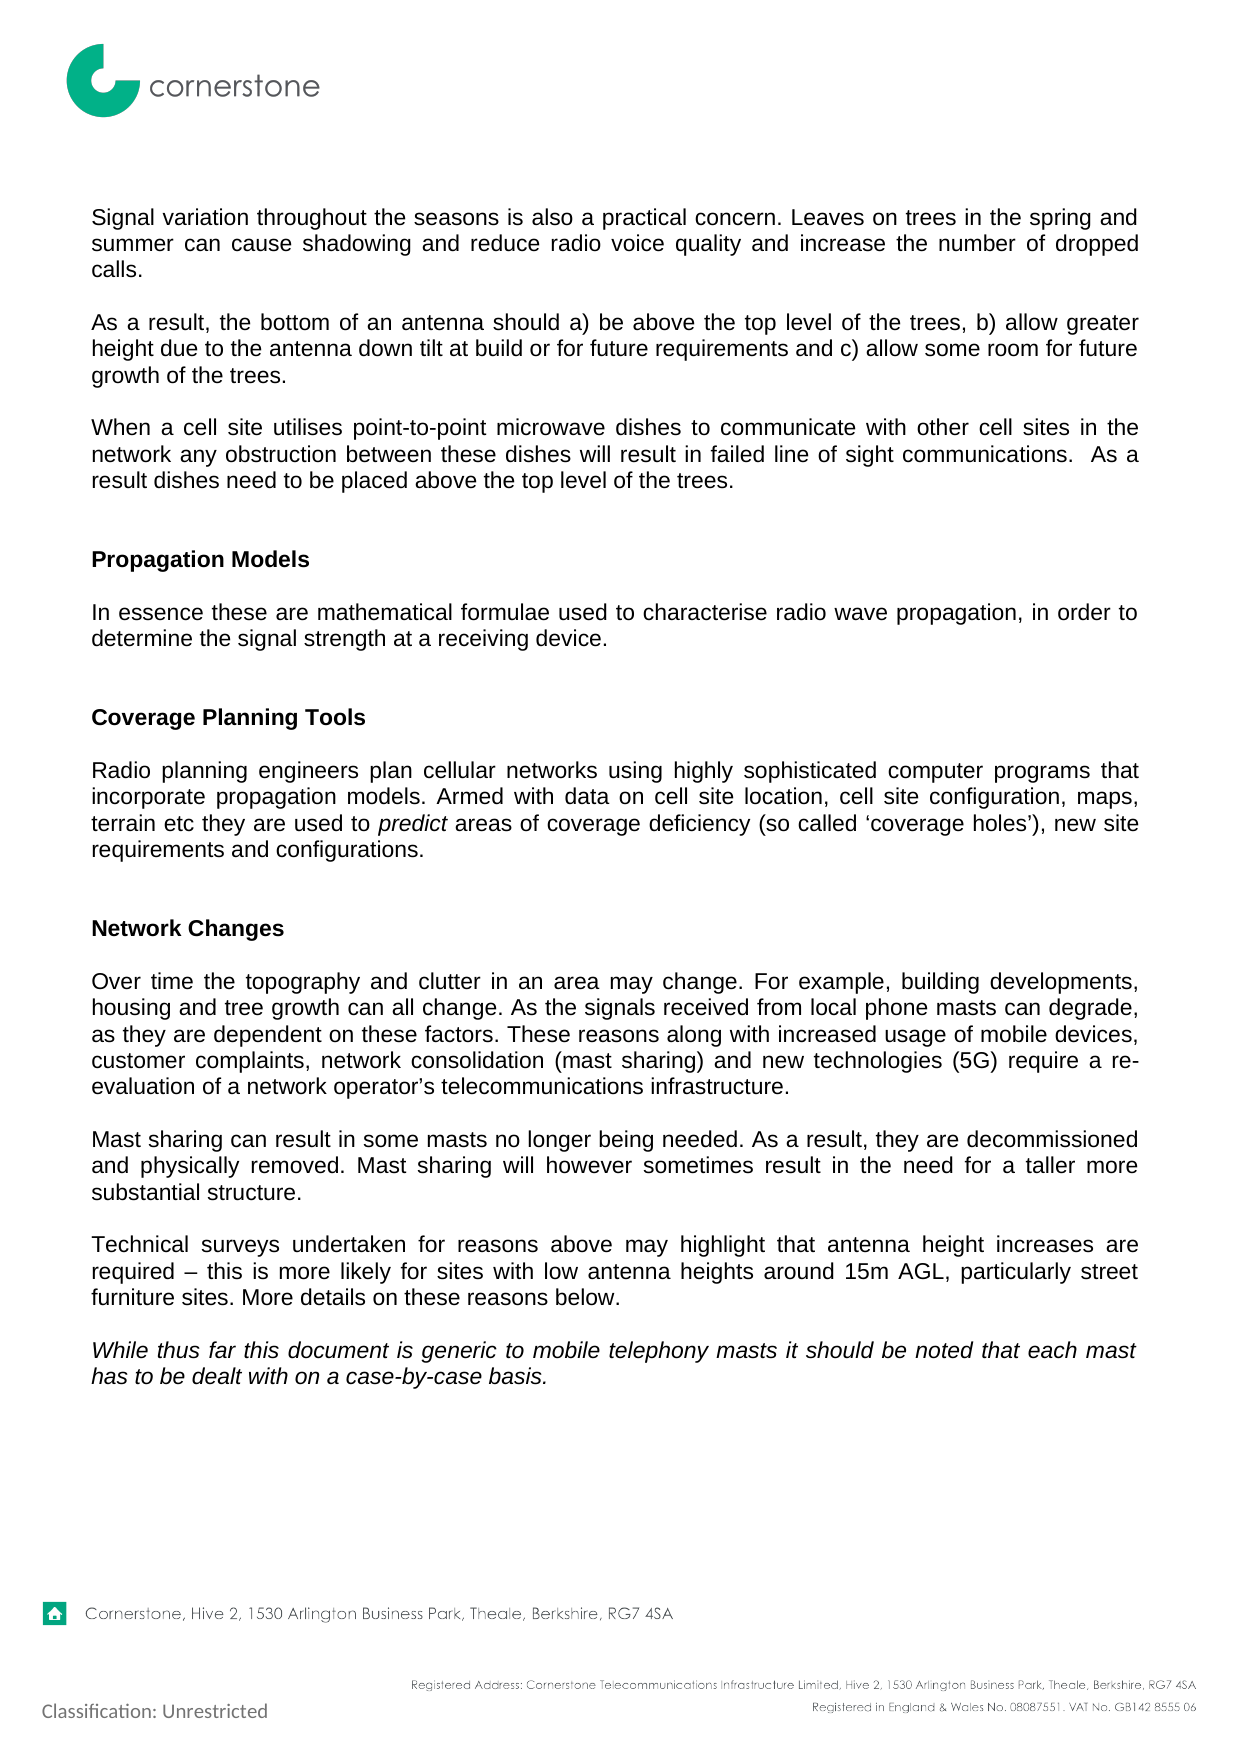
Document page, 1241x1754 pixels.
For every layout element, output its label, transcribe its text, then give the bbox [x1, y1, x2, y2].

text In essence these are mathematical formulae used to characterise radio wave propagation, in order to determine the signal strength at a receiving device. [91, 599, 1140, 652]
picture [1, 1545, 1238, 1753]
text Mast sharing can result in some masts no longer being needed. As a result, they are decommissioned and physically removed. Mast sharing will however sometimes result in the need for a taller more substantial structure. [91, 1126, 1140, 1205]
text While thus far this document is generic to mobile telephony masts it should be noted that each mast has to be dealt with on a case-by-case basis. [91, 1337, 1140, 1389]
text Signal variation throughout the seasons is also a practical concern. Leaves on trees in the spring and summer can cause shadowing and reduce radio voice quality and increase the number of dropped calls. [91, 203, 1140, 283]
text When a cell site utilises point-to-point microwave dishes to communicate with other cell sites in the network any obstruction between these dishes will result in failed line of sight communications. As a result dishes need to be placed above the top level of the trees. [91, 414, 1140, 493]
text Coverage Planning Tools [91, 704, 1140, 731]
text Network Changes [91, 915, 1140, 941]
picture [54, 30, 332, 131]
text Technical surveys undertaken for reasons above may highlight that antenna height increases are required – this is more likely for sites with low antenna heights around 15m AGL, particularly street furniture sites. More details on these reasons below. [91, 1231, 1140, 1310]
text As a result, the bottom of an antenna should a) be above the top level of the trees, b) allow greater height due to the antenna down tilt at build or for future requirements and c) allow some room for future growth of the trees. [91, 309, 1140, 388]
text Radio planning engineers plan cellular networks using highly sophisticated computer programs that incorporate propagation models. Armed with data on cell site location, cell site configuration, maps, terrain etc they are used to predict areas of coverage deficiency (so called ‘coverage holes’), new site requirements and configurations. [91, 757, 1140, 862]
text Propagation Models [91, 546, 1140, 572]
text Over time the topography and clutter in an area may change. For example, building developments, housing and tree growth can all change. As the signals received from local phone masts can degrade, as they are dependent on these factors. These reasons along with increased usage of mobile devices, customer complaints, network consolidation (mast sharing) and new technologies (5G) require a re-evaluation of a network operator’s telecommunications infrastructure. [91, 968, 1140, 1099]
